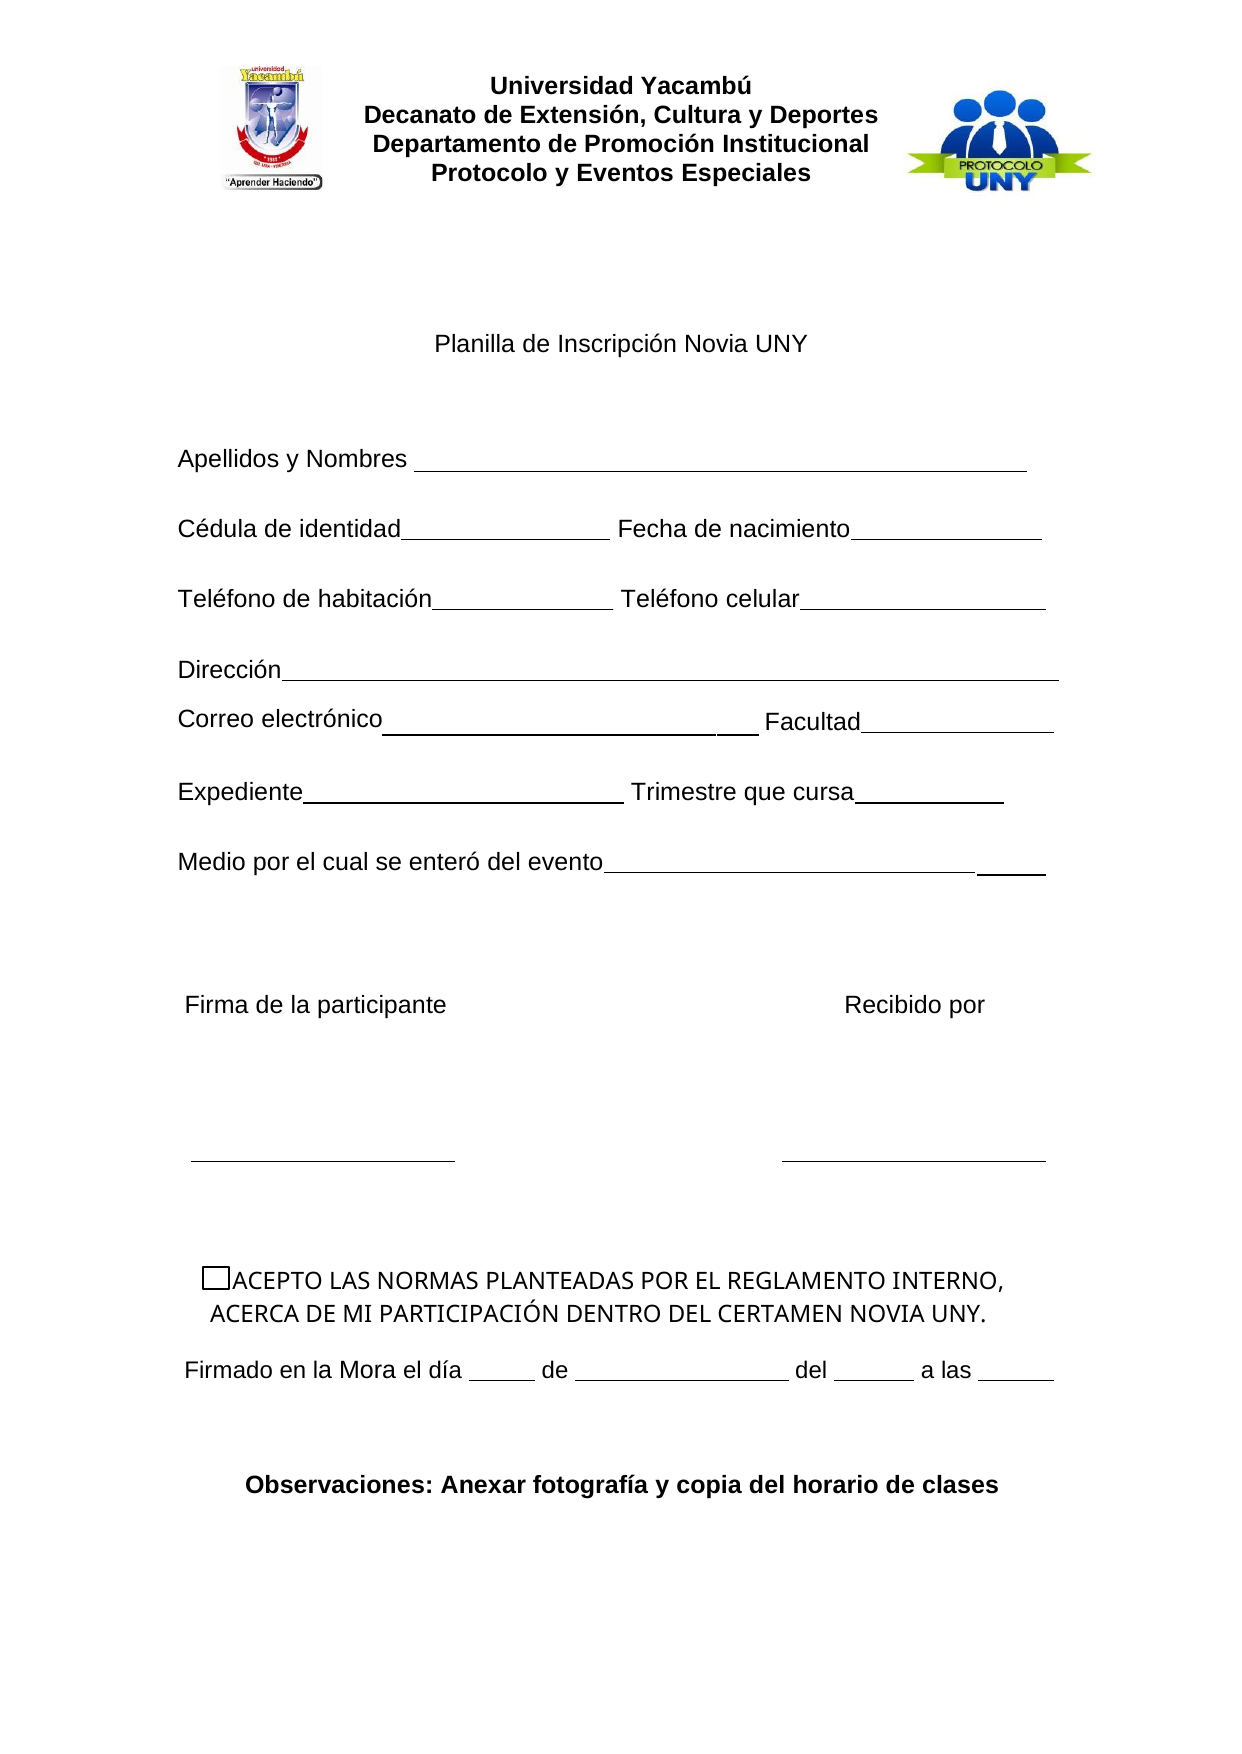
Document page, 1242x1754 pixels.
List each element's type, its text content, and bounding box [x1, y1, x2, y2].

text ACEPTO LAS NORMAS PLANTEADAS POR EL REGLAMENTO INTERNO, ACERCA DE MI PARTICIPACIÓN DENTRO DEL CERTAMEN NOVIA UNY. [210, 1264, 1014, 1329]
text Apellidos y Nombres [177, 444, 1119, 471]
text Firmado en la Mora el día de del a las [184, 1356, 1119, 1383]
text Cédula de identidad Fecha de nacimiento [177, 515, 1119, 542]
picture [890, 68, 1107, 217]
picture [220, 66, 323, 190]
text Teléfono de habitación Teléfono celular [177, 585, 1119, 612]
text Planilla de Inscripción Novia UNY [430, 330, 812, 357]
text Decanato de Extensión, Cultura y Deportes Departamento de Promoción Institucional Protocolo y Eventos Especiales [362, 100, 880, 186]
text Facultad [764, 707, 1119, 734]
text Firma de la participante Recibido por [184, 990, 1119, 1017]
text Medio por el cual se enteró del evento [177, 848, 1119, 875]
text Universidad Yacambú [486, 71, 756, 100]
text Expediente Trimestre que cursa [177, 778, 1119, 805]
text Correo electrónico [177, 704, 387, 731]
text Observaciones: Anexar fotografía y copia del horario de clases [245, 1469, 1119, 1498]
text Dirección [177, 655, 1119, 682]
